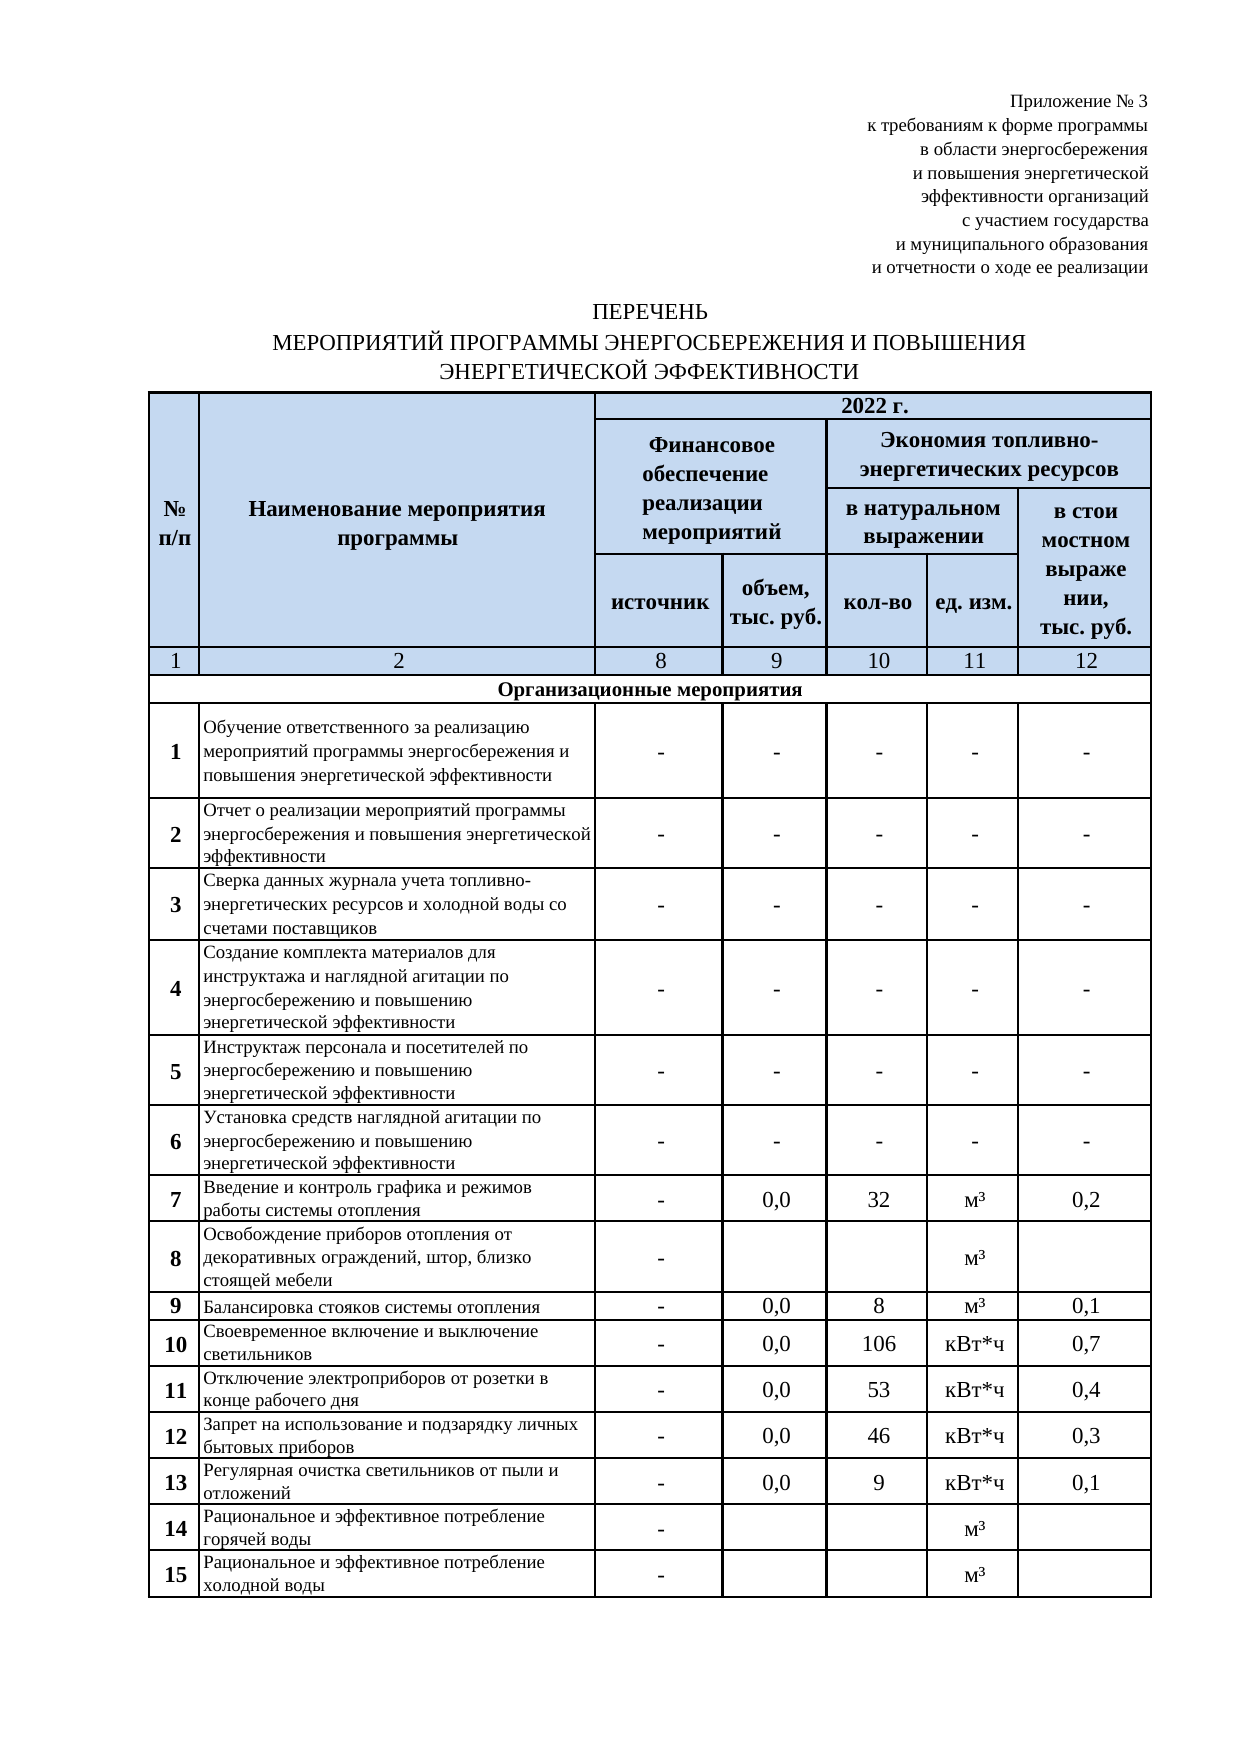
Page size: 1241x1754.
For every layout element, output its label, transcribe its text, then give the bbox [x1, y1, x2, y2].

table_cell 0,3 [1019, 1413, 1150, 1457]
table_cell - [928, 704, 1017, 797]
table_cell м³ [928, 1293, 1017, 1319]
table_cell [828, 1505, 926, 1549]
table_cell Установка средств наглядной агитации по энергосбережению и повышению энергетической эффективности [200, 1106, 594, 1174]
table_cell 9 [150, 1293, 198, 1319]
table_cell 12 [1019, 648, 1150, 674]
table_cell 3 [150, 869, 198, 939]
table_cell - [596, 1505, 721, 1549]
table_cell 0,4 [1019, 1367, 1150, 1411]
text МЕРОПРИЯТИЙ ПРОГРАММЫ ЭНЕРГОСБЕРЕЖЕНИЯ И ПОВЫШЕНИЯ ЭНЕРГЕТИЧЕСКОЙ ЭФФЕКТИВНОСТИ [272, 329, 1112, 385]
table_cell Сверка данных журнала учета топливно- энергетических ресурсов и холодной воды со счетами поставщиков [200, 869, 594, 939]
table_cell ед. изм. [928, 555, 1017, 646]
table_cell источник [596, 555, 721, 646]
table_cell 10 [150, 1321, 198, 1365]
table_cell - [596, 869, 721, 939]
table_cell Инструктаж персонала и посетителей по энергосбережению и повышению энергетической эффективности [200, 1036, 594, 1104]
table_cell 1 [150, 648, 198, 674]
table_cell [1019, 1222, 1150, 1291]
table_cell - [1019, 704, 1150, 797]
table_cell 11 [150, 1367, 198, 1411]
table_header Наименование мероприятия программы [200, 394, 594, 646]
table_cell кВт*ч [928, 1367, 1017, 1411]
table_cell 4 [150, 941, 198, 1033]
table_cell 0,0 [724, 1321, 825, 1365]
table_cell - [1019, 869, 1150, 939]
table_cell в стои мостном выраже нии, тыс. руб. [1019, 489, 1150, 646]
table_cell 8 [150, 1222, 198, 1291]
table_cell - [596, 1551, 721, 1596]
table_cell 15 [150, 1551, 198, 1596]
table_cell - [596, 1036, 721, 1104]
table_cell м³ [928, 1176, 1017, 1220]
table_cell - [724, 704, 825, 797]
table_cell - [724, 1036, 825, 1104]
table_cell [1019, 1551, 1150, 1596]
table_header № п/п [150, 394, 198, 646]
table_cell 1 [150, 704, 198, 797]
table_cell Рациональное и эффективное потребление горячей воды [200, 1505, 594, 1549]
text и муниципального образования и отчетности о ходе ее реализации [870, 233, 1148, 278]
table_cell - [724, 941, 825, 1033]
text ПЕРЕЧЕНЬ [0, 298, 708, 325]
table_cell м³ [928, 1505, 1017, 1549]
table_cell Экономия топливно- энергетических ресурсов [828, 420, 1150, 487]
table_cell - [1019, 941, 1150, 1033]
table_cell [724, 1551, 825, 1596]
table_cell Отчет о реализации мероприятий программы энергосбережения и повышения энергетической эффективности [200, 799, 594, 867]
table_cell объем, тыс. руб. [724, 555, 825, 646]
table_cell 14 [150, 1505, 198, 1549]
table_cell - [928, 1106, 1017, 1174]
table_cell - [828, 704, 926, 797]
table_cell - [928, 1036, 1017, 1104]
table_cell - [596, 1367, 721, 1411]
table_cell - [928, 869, 1017, 939]
table_cell Организационные мероприятия [150, 676, 1150, 702]
table_cell 0,7 [1019, 1321, 1150, 1365]
table_cell - [596, 1413, 721, 1457]
table_cell 8 [596, 648, 721, 674]
table_cell кол-во [828, 555, 926, 646]
table_cell 53 [828, 1367, 926, 1411]
table_cell 10 [828, 648, 926, 674]
table_cell - [724, 1106, 825, 1174]
table_cell - [596, 1106, 721, 1174]
table_cell кВт*ч [928, 1321, 1017, 1365]
table_cell 6 [150, 1106, 198, 1174]
table_cell 106 [828, 1321, 926, 1365]
table_cell м³ [928, 1222, 1017, 1291]
text и повышения энергетической эффективности организаций с участием государства [911, 162, 1149, 230]
table_cell 32 [828, 1176, 926, 1220]
table_cell 0,1 [1019, 1293, 1150, 1319]
table_cell - [828, 941, 926, 1033]
table_cell - [596, 1176, 721, 1220]
table_cell Создание комплекта материалов для инструктажа и наглядной агитации по энергосбережению и повышению энергетической эффективности [200, 941, 594, 1033]
table_cell - [928, 941, 1017, 1033]
table_cell - [724, 869, 825, 939]
table_cell Отключение электроприборов от розетки в конце рабочего дня [200, 1367, 594, 1411]
table_cell 9 [724, 648, 825, 674]
table_cell 0,2 [1019, 1176, 1150, 1220]
text Приложение № 3 к требованиям к форме программы в области энергосбережения [866, 90, 1148, 159]
table_cell - [724, 799, 825, 867]
table_cell - [828, 799, 926, 867]
table_cell м³ [928, 1551, 1017, 1596]
table_cell 0,1 [1019, 1459, 1150, 1503]
table_cell 2 [150, 799, 198, 867]
table_cell - [1019, 799, 1150, 867]
table_cell 12 [150, 1413, 198, 1457]
table_cell - [1019, 1036, 1150, 1104]
table_cell Обучение ответственного за реализацию мероприятий программы энергосбережения и повышения энергетической эффективности [200, 704, 594, 797]
table_cell - [596, 1321, 721, 1365]
table_cell - [596, 704, 721, 797]
table_cell - [1019, 1106, 1150, 1174]
table_cell [828, 1222, 926, 1291]
table_cell Балансировка стояков системы отопления [200, 1293, 594, 1319]
table_cell 5 [150, 1036, 198, 1104]
table_cell - [828, 1036, 926, 1104]
table_cell [828, 1551, 926, 1596]
table_cell [724, 1505, 825, 1549]
table_cell 0,0 [724, 1367, 825, 1411]
table_cell 13 [150, 1459, 198, 1503]
table_cell Своевременное включение и выключение светильников [200, 1321, 594, 1365]
table_cell 0,0 [724, 1413, 825, 1457]
table_cell Введение и контроль графика и режимов работы системы отопления [200, 1176, 594, 1220]
table_cell [724, 1222, 825, 1291]
table_cell Финансовое обеспечение реализации мероприятий [596, 420, 825, 553]
table_cell 0,0 [724, 1459, 825, 1503]
table_header 2022 г. [596, 394, 1150, 418]
table_cell 9 [828, 1459, 926, 1503]
table_cell Рациональное и эффективное потребление холодной воды [200, 1551, 594, 1596]
table_cell 8 [828, 1293, 926, 1319]
table_cell - [596, 1293, 721, 1319]
table_cell 11 [928, 648, 1017, 674]
table_cell 7 [150, 1176, 198, 1220]
table_cell 0,0 [724, 1293, 825, 1319]
table_cell - [596, 1222, 721, 1291]
table_cell в натуральном выражении [828, 489, 1017, 553]
table_cell [1019, 1505, 1150, 1549]
table_cell - [596, 941, 721, 1033]
table_cell 2 [200, 648, 594, 674]
table_cell Запрет на использование и подзарядку личных бытовых приборов [200, 1413, 594, 1457]
table_cell Регулярная очистка светильников от пыли и отложений [200, 1459, 594, 1503]
table_cell Освобождение приборов отопления от декоративных ограждений, штор, близко стоящей мебели [200, 1222, 594, 1291]
table_cell - [596, 1459, 721, 1503]
table_cell 0,0 [724, 1176, 825, 1220]
table_cell кВт*ч [928, 1459, 1017, 1503]
table_cell - [596, 799, 721, 867]
table_cell кВт*ч [928, 1413, 1017, 1457]
table_cell - [828, 869, 926, 939]
table_cell - [828, 1106, 926, 1174]
table_cell - [928, 799, 1017, 867]
table_cell 46 [828, 1413, 926, 1457]
